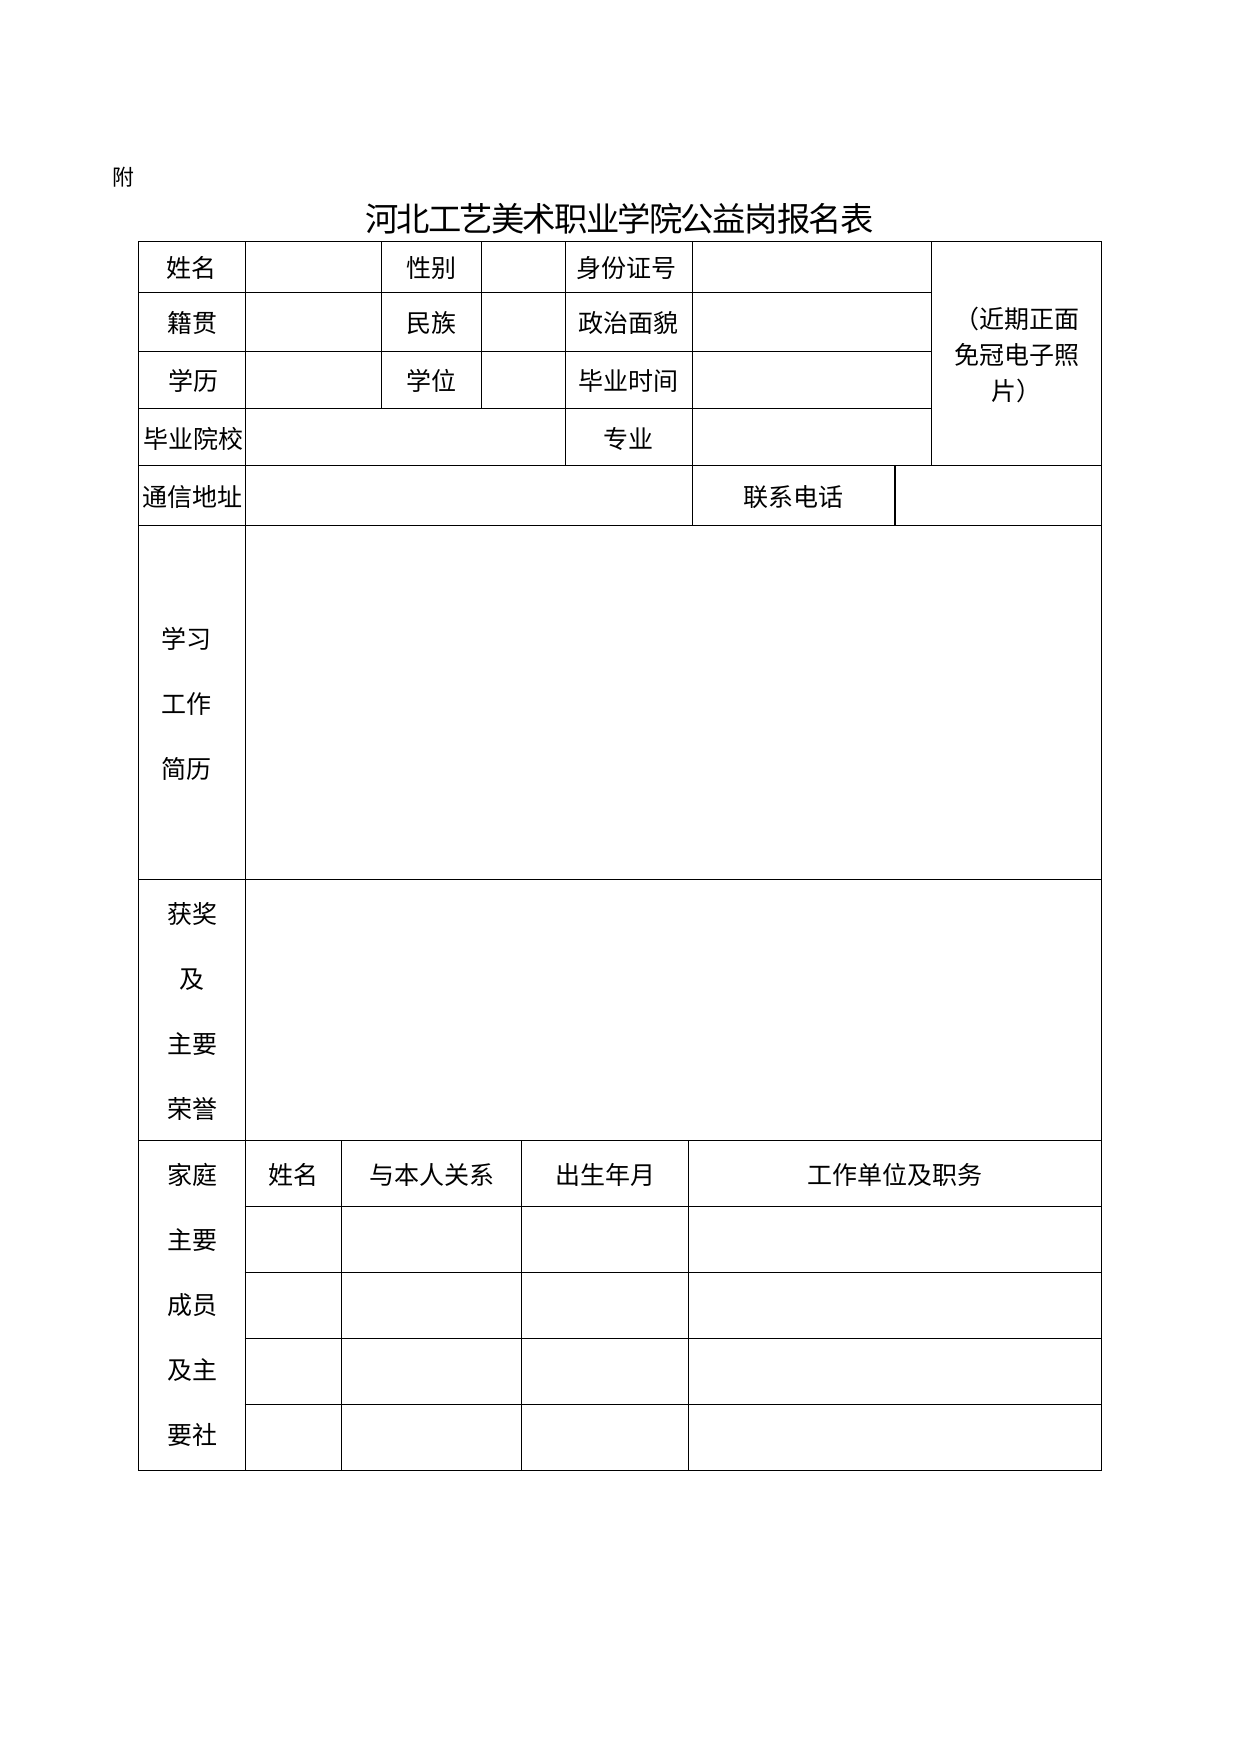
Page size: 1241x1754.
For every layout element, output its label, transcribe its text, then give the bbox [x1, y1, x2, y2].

table_cell [342, 1339, 521, 1404]
table_cell [689, 1339, 1101, 1404]
table_cell [246, 293, 381, 351]
table_cell [482, 352, 565, 408]
table_header 姓名 [139, 242, 245, 292]
table_cell 学历 [139, 352, 245, 408]
table_cell [693, 352, 931, 408]
table_cell [246, 466, 692, 525]
text 河北工艺美术职业学院公益岗报名表 [112, 191, 1128, 241]
table_cell 毕业院校 [139, 409, 245, 465]
table_cell [693, 409, 931, 465]
table_cell [246, 880, 1101, 1140]
table_cell [522, 1207, 688, 1272]
table_cell [246, 1207, 341, 1272]
table_header [482, 242, 565, 292]
table_header [693, 242, 931, 292]
table_cell [896, 466, 1101, 525]
table_cell [246, 526, 1101, 879]
table_cell 姓名 [246, 1141, 341, 1206]
table_cell [689, 1405, 1101, 1470]
table_cell [689, 1273, 1101, 1338]
table_cell [246, 352, 381, 408]
table_cell [482, 293, 565, 351]
table_header （近期正面免冠电子照片） [932, 242, 1101, 465]
table_cell [689, 1207, 1101, 1272]
table_cell 学位 [382, 352, 481, 408]
table_cell 毕业时间 [566, 352, 692, 408]
table_header 性别 [382, 242, 481, 292]
table_cell [693, 293, 931, 351]
table_cell 出生年月 [522, 1141, 688, 1206]
table_header [246, 242, 381, 292]
table_cell 籍贯 [139, 293, 245, 351]
table_cell 家庭主要成员及主要社会关系 [139, 1141, 245, 1470]
table_cell [522, 1339, 688, 1404]
table_cell 政治面貌 [566, 293, 692, 351]
table_cell 学习 工作 简历 [139, 526, 245, 879]
table_cell 获奖及 主要荣誉 [139, 880, 245, 1140]
table_header 身份证号 [566, 242, 692, 292]
table_cell [342, 1207, 521, 1272]
table_cell [522, 1405, 688, 1470]
table_cell [522, 1273, 688, 1338]
table_cell 与本人关系 [342, 1141, 521, 1206]
table_cell [246, 409, 565, 465]
table_cell [342, 1273, 521, 1338]
table_cell 通信地址 [139, 466, 245, 525]
table_cell [342, 1405, 521, 1470]
table_cell [246, 1339, 341, 1404]
table_cell [246, 1405, 341, 1470]
text 附 [112, 162, 1128, 191]
table_cell [246, 1273, 341, 1338]
table_cell 专业 [566, 409, 692, 465]
table_cell 工作单位及职务 [689, 1141, 1101, 1206]
table_cell 民族 [382, 293, 481, 351]
table_cell 联系电话 [693, 466, 894, 525]
